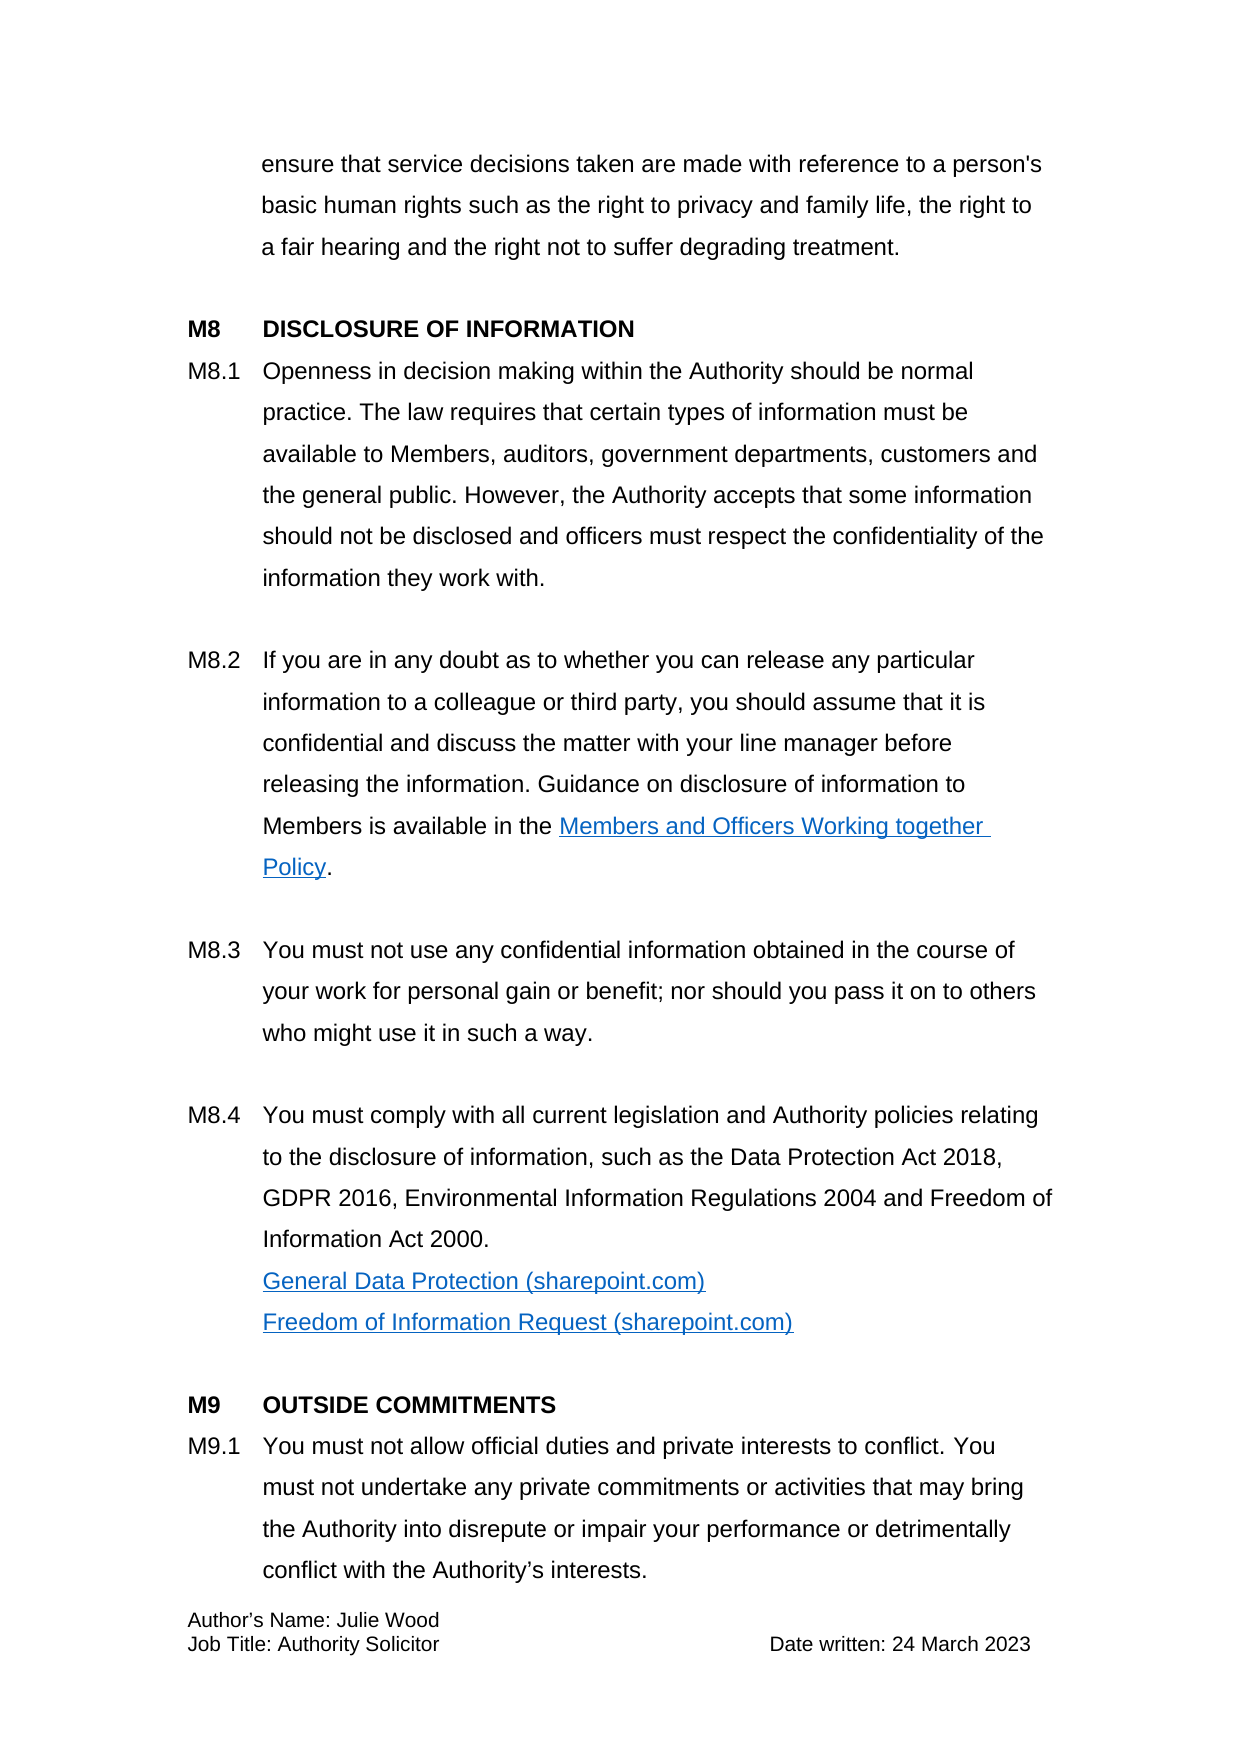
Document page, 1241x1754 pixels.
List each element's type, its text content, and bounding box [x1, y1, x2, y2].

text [187, 150, 1053, 260]
text M9 OUTSIDE COMMITMENTS [187, 1391, 1053, 1418]
text General Data Protection (sharepoint.com) [187, 1267, 1053, 1294]
text M8.3 You must not use any confidential information obtained in the course of your work for personal gain or benefit; nor should you pass it on to others who might use it in such a way. [187, 936, 1053, 1046]
text M8.1 Openness in decision making within the Authority should be normal practice. The law requires that certain types of information must be available to Members, auditors, government departments, customers and the general public. However, the Authority accepts that some information should not be disclosed and officers must respect the confidentiality of the information they work with. [187, 357, 1053, 591]
text M9.1 You must not allow official duties and private interests to conflict. You must not undertake any private commitments or activities that may bring the Authority into disrepute or impair your performance or detrimentally conflict with the Authority’s interests. [187, 1432, 1053, 1584]
text Freedom of Information Request (sharepoint.com) [187, 1308, 1053, 1336]
text M8 DISCLOSURE OF INFORMATION [187, 315, 1053, 343]
text M8.4 You must comply with all current legislation and Authority policies relating to the disclosure of information, such as the Data Protection Act 2018, GDPR 2016, Environmental Information Regulations 2004 and Freedom of Information Act 2000. [187, 1101, 1053, 1253]
text M8.2 If you are in any doubt as to whether you can release any particular information to a colleague or third party, you should assume that it is confidential and discuss the matter with your line manager before releasing the information. Guidance on disclosure of information to Members is available in the Members and Officers Working together Policy. [187, 646, 1053, 881]
